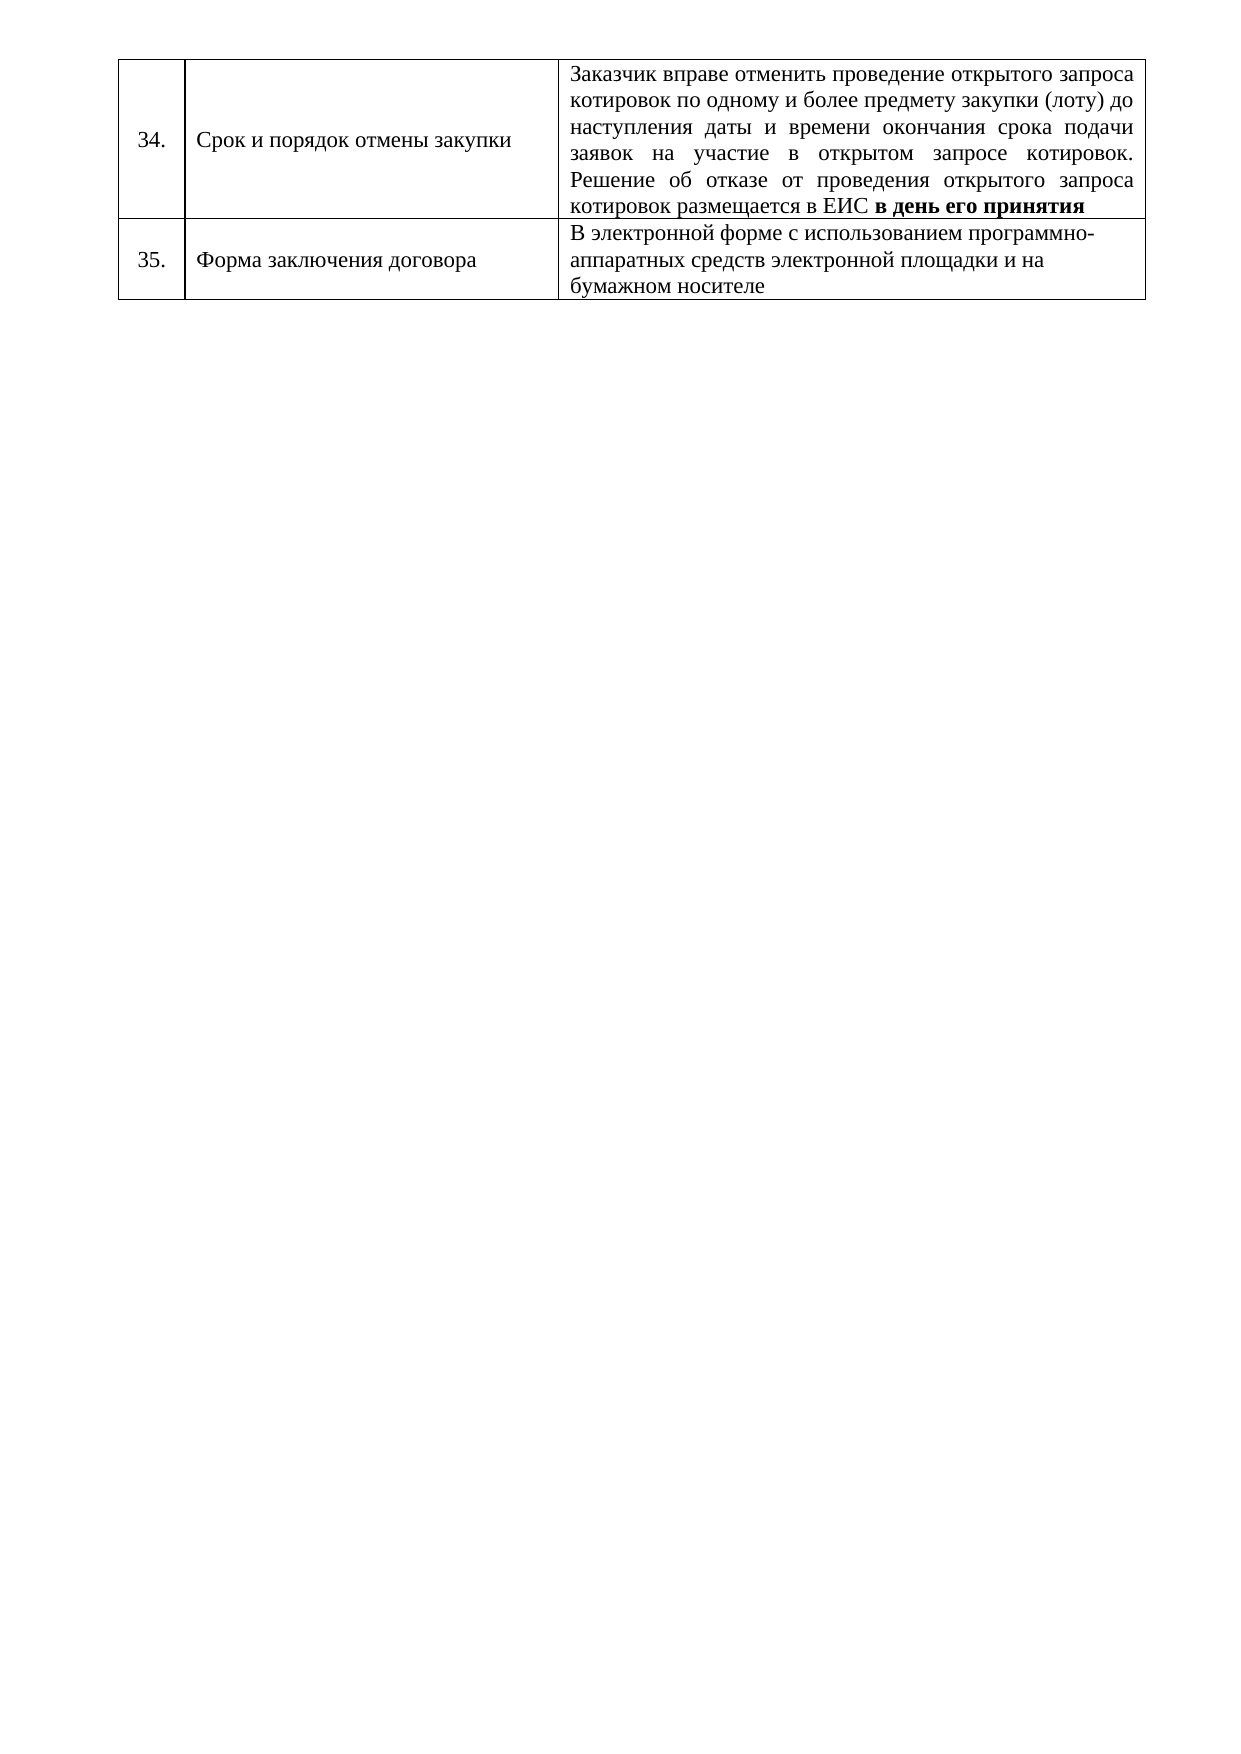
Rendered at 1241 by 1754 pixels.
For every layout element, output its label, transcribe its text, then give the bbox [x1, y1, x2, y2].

table_cell Форма заключения договора [186, 219, 558, 298]
table_cell Срок и порядок отмены закупки [186, 60, 558, 218]
table_cell 34. [119, 60, 184, 218]
table_cell В электронной форме с использованием программно-аппаратных средств электронной площадки и на бумажном носителе [559, 219, 1145, 298]
table_cell Заказчик вправе отменить проведение открытого запроса котировок по одному и более предмету закупки (лоту) до наступления даты и времени окончания срока подачи заявок на участие в открытом запросе котировок. Решение об отказе от проведения открытого запроса котировок размещается в ЕИС в день его принятия [559, 60, 1145, 218]
table_cell 35. [119, 219, 184, 298]
